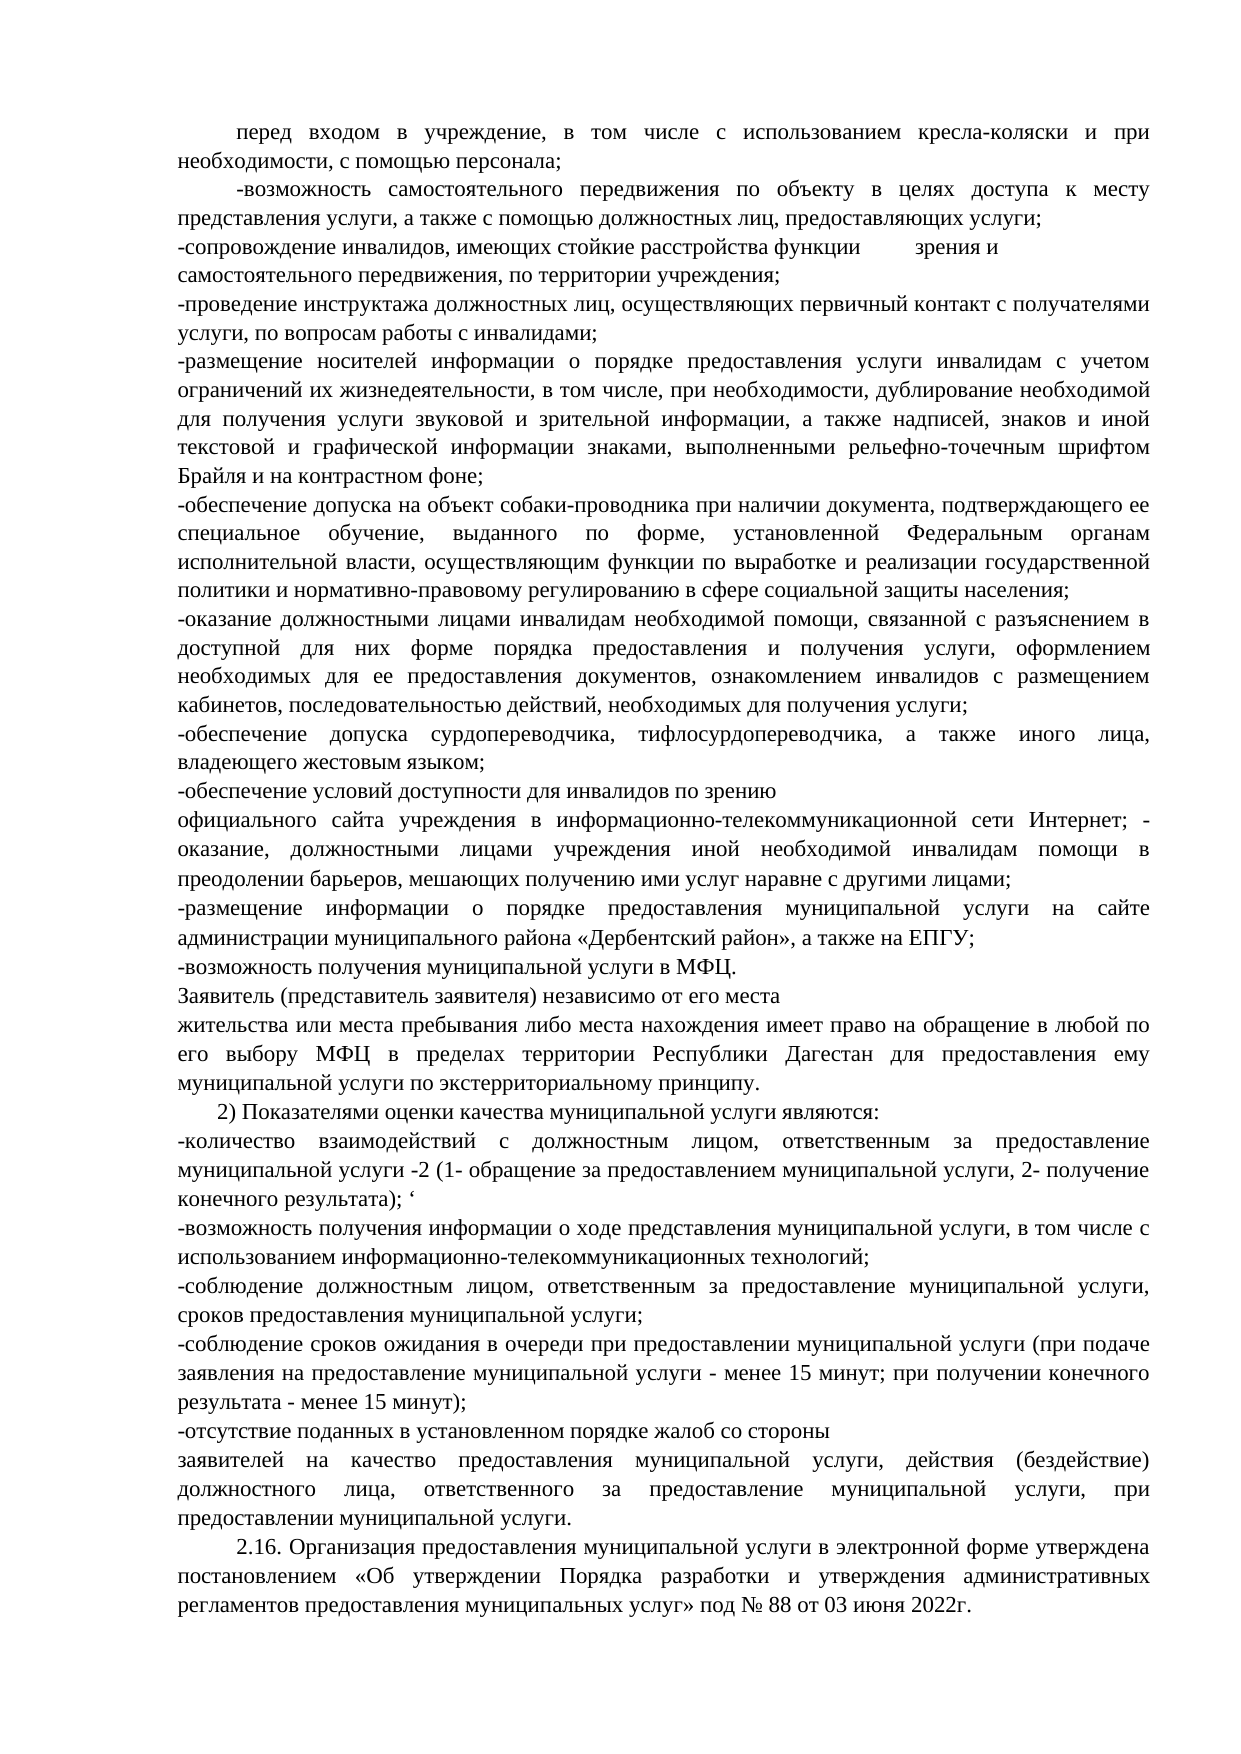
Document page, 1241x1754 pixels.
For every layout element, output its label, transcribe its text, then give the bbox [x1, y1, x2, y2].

text заявителей на качество предоставления муниципальной услуги, действия (бездействие) должностного лица, ответственного за предоставление муниципальной услуги, при предоставлении муниципальной услуги. [177, 1446, 1151, 1530]
text официального сайта учреждения в информационно-телекоммуникационной сети Интернет; -оказание, должностными лицами учреждения иной необходимой инвалидам помощи в преодолении барьеров, мешающих получению ими услуг наравне с другими лицами; [177, 806, 1151, 891]
text -размещение информации о порядке предоставления муниципальной услуги на сайте администрации муниципального района «Дербентский район», а также на ЕПГУ; [177, 894, 1151, 950]
text -количество взаимодействий с должностным лицом, ответственным за предоставление муниципальной услуги -2 (1- обращение за предоставлением муниципальной услуги, 2- получение конечного результата); ‘ [177, 1127, 1151, 1212]
text 2) Показателями оценки качества муниципальной услуги являются: [177, 1098, 1151, 1125]
text перед входом в учреждение, в том числе с использованием кресла-коляски и при необходимости, с помощью персонала; [177, 118, 1151, 173]
text -размещение носителей информации о порядке предоставления услуги инвалидам с учетом ограничений их жизнедеятельности, в том числе, при необходимости, дублирование необходимой для получения услуги звуковой и зрительной информации, а также надписей, знаков и иной текстовой и графической информации знаками, выполненными рельефно-точечным шрифтом Брайля и на контрастном фоне; [177, 347, 1151, 488]
text -обеспечение допуска на объект собаки-проводника при наличии документа, подтверждающего ее специальное обучение, выданного по форме, установленной Федеральным органам исполнительной власти, осуществляющим функции по выработке и реализации государственной политики и нормативно-правовому регулированию в сфере социальной защиты населения; [177, 491, 1151, 603]
text -возможность получения муниципальной услуги в МФЦ. [177, 953, 1151, 979]
text -возможность получения информации о ходе представления муниципальной услуги, в том числе с использованием информационно-телекоммуникационных технологий; [177, 1214, 1151, 1269]
text самостоятельного передвижения, по территории учреждения; [177, 261, 1151, 288]
text жительства или места пребывания либо места нахождения имеет право на обращение в любой по его выбору МФЦ в пределах территории Республики Дагестан для предоставления ему муниципальной услуги по экстерриториальному принципу. [177, 1012, 1151, 1096]
text 2.16. Организация предоставления муниципальной услуги в электронной форме утверждена постановлением «Об утверждении Порядка разработки и утверждения административных регламентов предоставления муниципальных услуг» под № 88 от 03 июня 2022г. [177, 1533, 1151, 1617]
text -обеспечение допуска сурдопереводчика, тифлосурдопереводчика, а также иного лица, владеющего жестовым языком; [177, 720, 1151, 775]
text -соблюдение должностным лицом, ответственным за предоставление муниципальной услуги, сроков предоставления муниципальной услуги; [177, 1272, 1151, 1327]
text Заявитель (представитель заявителя) независимо от его места [177, 983, 1151, 1009]
text -возможность самостоятельного передвижения по объекту в целях доступа к месту представления услуги, а также с помощью должностных лиц, предоставляющих услуги; [177, 176, 1151, 231]
text -проведение инструктажа должностных лиц, осуществляющих первичный контакт с получателями услуги, по вопросам работы с инвалидами; [177, 290, 1151, 345]
text -сопровождение инвалидов, имеющих стойкие расстройства функции зрения и [177, 233, 1151, 259]
text -соблюдение сроков ожидания в очереди при предоставлении муниципальной услуги (при подаче заявления на предоставление муниципальной услуги - менее 15 минут; при получении конечного результата - менее 15 минут); [177, 1330, 1151, 1414]
text -оказание должностными лицами инвалидам необходимой помощи, связанной с разъяснением в доступной для них форме порядка предоставления и получения услуги, оформлением необходимых для ее предоставления документов, ознакомлением инвалидов с размещением кабинетов, последовательностью действий, необходимых для получения услуги; [177, 605, 1151, 717]
text -обеспечение условий доступности для инвалидов по зрению [177, 777, 1151, 803]
text -отсутствие поданных в установленном порядке жалоб со стороны [177, 1417, 1151, 1443]
